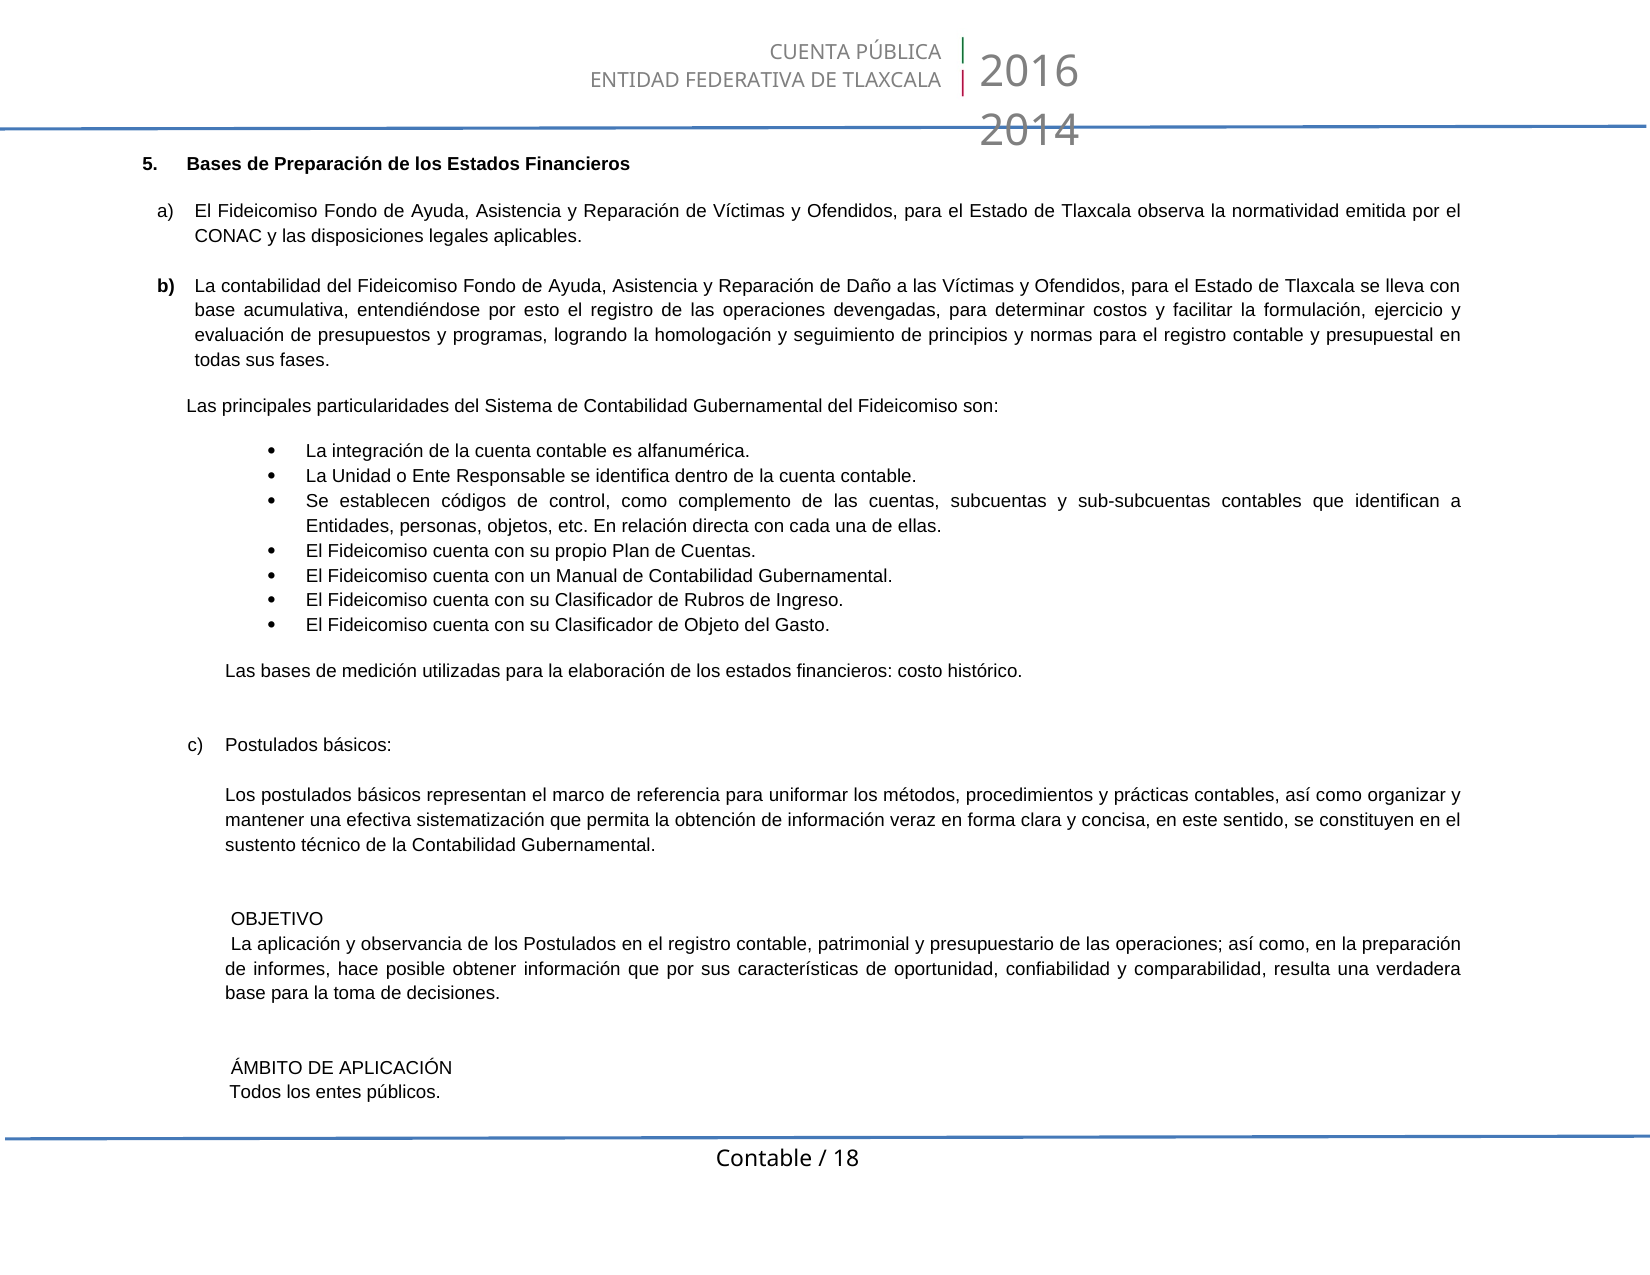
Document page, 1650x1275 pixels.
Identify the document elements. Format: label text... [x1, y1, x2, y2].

list El Fideicomiso Fondo de Ayuda, Asistencia y Reparación de Víctimas y Ofendidos, para el Estado de Tlaxcala observa la normatividad emitida por el CONAC y las disposiciones legales aplicables. [157, 200, 1462, 246]
picture [956, 28, 974, 100]
text Los postulados básicos representan el marco de referencia para uniformar los métodos, procedimientos y prácticas contables, así como organizar y mantener una efectiva sistematización que permita la obtención de información veraz en forma clara y concisa, en este sentido, se constituyen en el sustento técnico de la Contabilidad Gubernamental. [225, 784, 1462, 855]
text Las principales particularidades del Sistema de Contabilidad Gubernamental del Fideicomiso son: [112, 394, 1462, 416]
text OBJETIVO [225, 908, 1462, 929]
list La integración de la cuenta contable es alfanumérica. [268, 440, 1462, 462]
list Se establecen códigos de control, como complemento de las cuentas, subcuentas y sub-subcuentas contables que identifican a Entidades, personas, objetos, etc. En relación directa con cada una de ellas. [268, 490, 1462, 536]
list La Unidad o Ente Responsable se identifica dentro de la cuenta contable. [268, 465, 1462, 487]
text c) Postulados básicos: [187, 734, 1462, 756]
list El Fideicomiso cuenta con un Manual de Contabilidad Gubernamental. [268, 564, 1462, 586]
list El Fideicomiso cuenta con su propio Plan de Cuentas. [268, 539, 1462, 561]
list La contabilidad del Fideicomiso Fondo de Ayuda, Asistencia y Reparación de Daño a las Víctimas y Ofendidos, para el Estado de Tlaxcala se lleva con base acumulativa, entendiéndose por esto el registro de las operaciones devengadas, para determinar costos y facilitar la formulación, ejercicio y evaluación de presupuestos y programas, logrando la homologación y seguimiento de principios y normas para el registro contable y presupuestal en todas sus fases. [157, 274, 1462, 370]
text Todos los entes públicos. [187, 1081, 1462, 1103]
list El Fideicomiso cuenta con su Clasificador de Objeto del Gasto. [268, 614, 1462, 636]
text 5. Bases de Preparación de los Estados Financieros [142, 150, 1462, 175]
text La aplicación y observancia de los Postulados en el registro contable, patrimonial y presupuestario de las operaciones; así como, en la preparación de informes, hace posible obtener información que por sus características de oportunidad, confiabilidad y comparabilidad, resulta una verdadera base para la toma de decisiones. [225, 933, 1462, 1004]
text Las bases de medición utilizadas para la elaboración de los estados financieros: costo histórico. [225, 660, 1462, 681]
text ÁMBITO DE APLICACIÓN [225, 1057, 1462, 1078]
list El Fideicomiso cuenta con su Clasificador de Rubros de Ingreso. [268, 589, 1462, 611]
